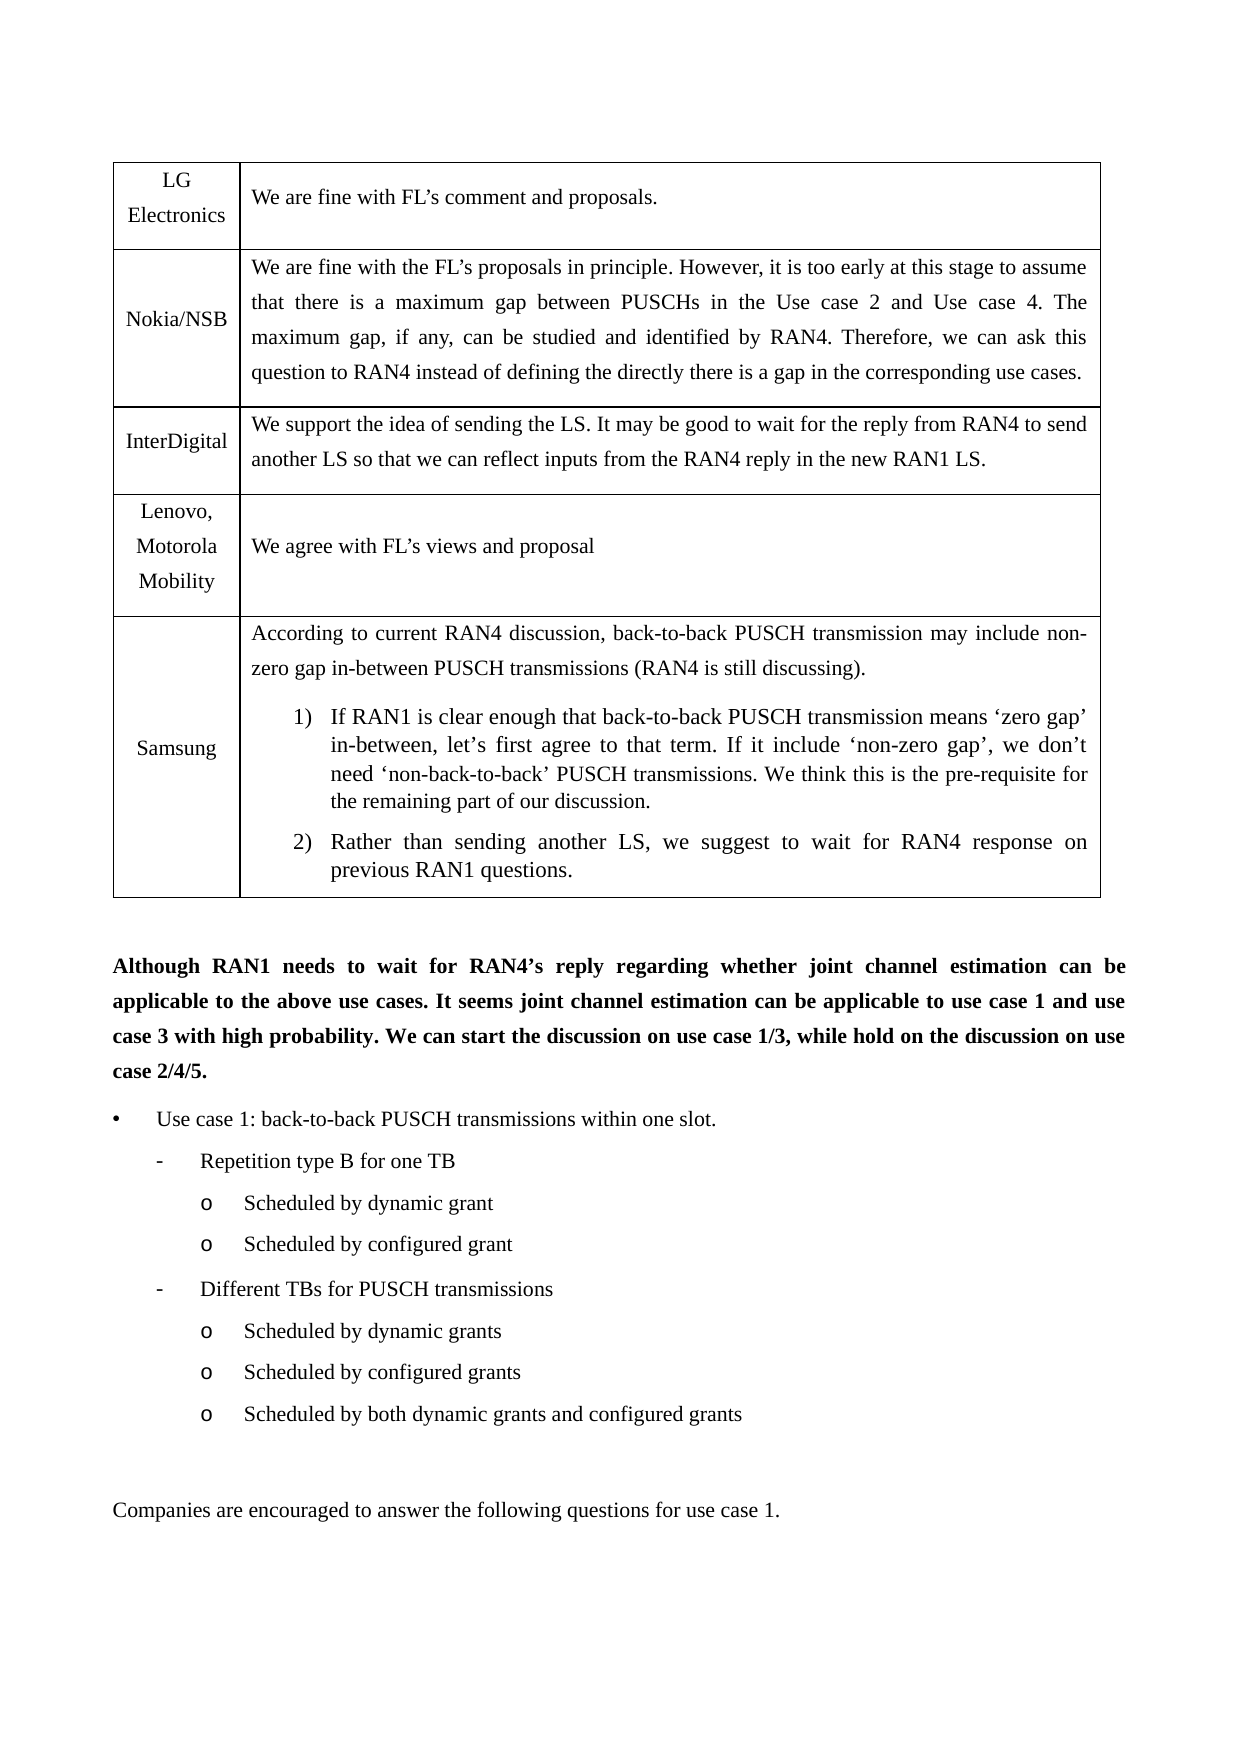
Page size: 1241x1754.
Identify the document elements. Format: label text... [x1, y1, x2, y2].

table_cell We are fine with the FL’s proposals in principle. However, it is too early at this stage to assume that there is a maximum gap between PUSCHs in the Use case 2 and Use case 4. The maximum gap, if any, can be studied and identified by RAN4. Therefore, we can ask this question to RAN4 instead of defining the directly there is a gap in the corresponding use cases. [241, 250, 1100, 406]
table_cell Samsung [114, 617, 239, 897]
table_cell According to current RAN4 discussion, back-to-back PUSCH transmission may include non-zero gap in-between PUSCH transmissions (RAN4 is still discussing). If RAN1 is clear enough that back-to-back PUSCH transmission means ‘zero gap’ in-between, let’s first agree to that term. If it include ‘non-zero gap’, we don’t need ‘non-back-to-back’ PUSCH transmissions. We think this is the pre-requisite for the remaining part of our discussion. Rather than sending another LS, we suggest to wait for RAN4 response on previous RAN1 questions. [241, 617, 1100, 897]
table_cell LG Electronics [114, 163, 239, 249]
table_cell Lenovo, Motorola Mobility [114, 495, 239, 616]
list Scheduled by dynamic grant [200, 1190, 1128, 1217]
table_cell We agree with FL’s views and proposal [241, 495, 1100, 616]
list Scheduled by configured grant [200, 1231, 1128, 1258]
list Scheduled by configured grants [200, 1359, 1128, 1386]
list Scheduled by both dynamic grants and configured grants [200, 1401, 1128, 1428]
list Use case 1: back-to-back PUSCH transmissions within one slot. [112, 1106, 1128, 1131]
text Although RAN1 needs to wait for RAN4’s reply regarding whether joint channel estimation can be applicable to the above use cases. It seems joint channel estimation can be applicable to use case 1 and use case 3 with high probability. We can start the discussion on use case 1/3, while hold on the discussion on use case 2/4/5. [112, 949, 1128, 1087]
list Scheduled by dynamic grants [200, 1318, 1128, 1344]
text Companies are encouraged to answer the following questions for use case 1. [112, 1493, 1128, 1526]
table_cell InterDigital [114, 408, 239, 493]
table_cell We support the idea of sending the LS. It may be good to wait for the reply from RAN4 to send another LS so that we can reflect inputs from the RAN4 reply in the new RAN1 LS. [241, 408, 1100, 493]
table_cell Nokia/NSB [114, 250, 239, 406]
list Different TBs for PUSCH transmissions [156, 1273, 1128, 1303]
list Repetition type B for one TB [156, 1145, 1128, 1175]
table_cell We are fine with FL’s comment and proposals. [241, 163, 1100, 249]
